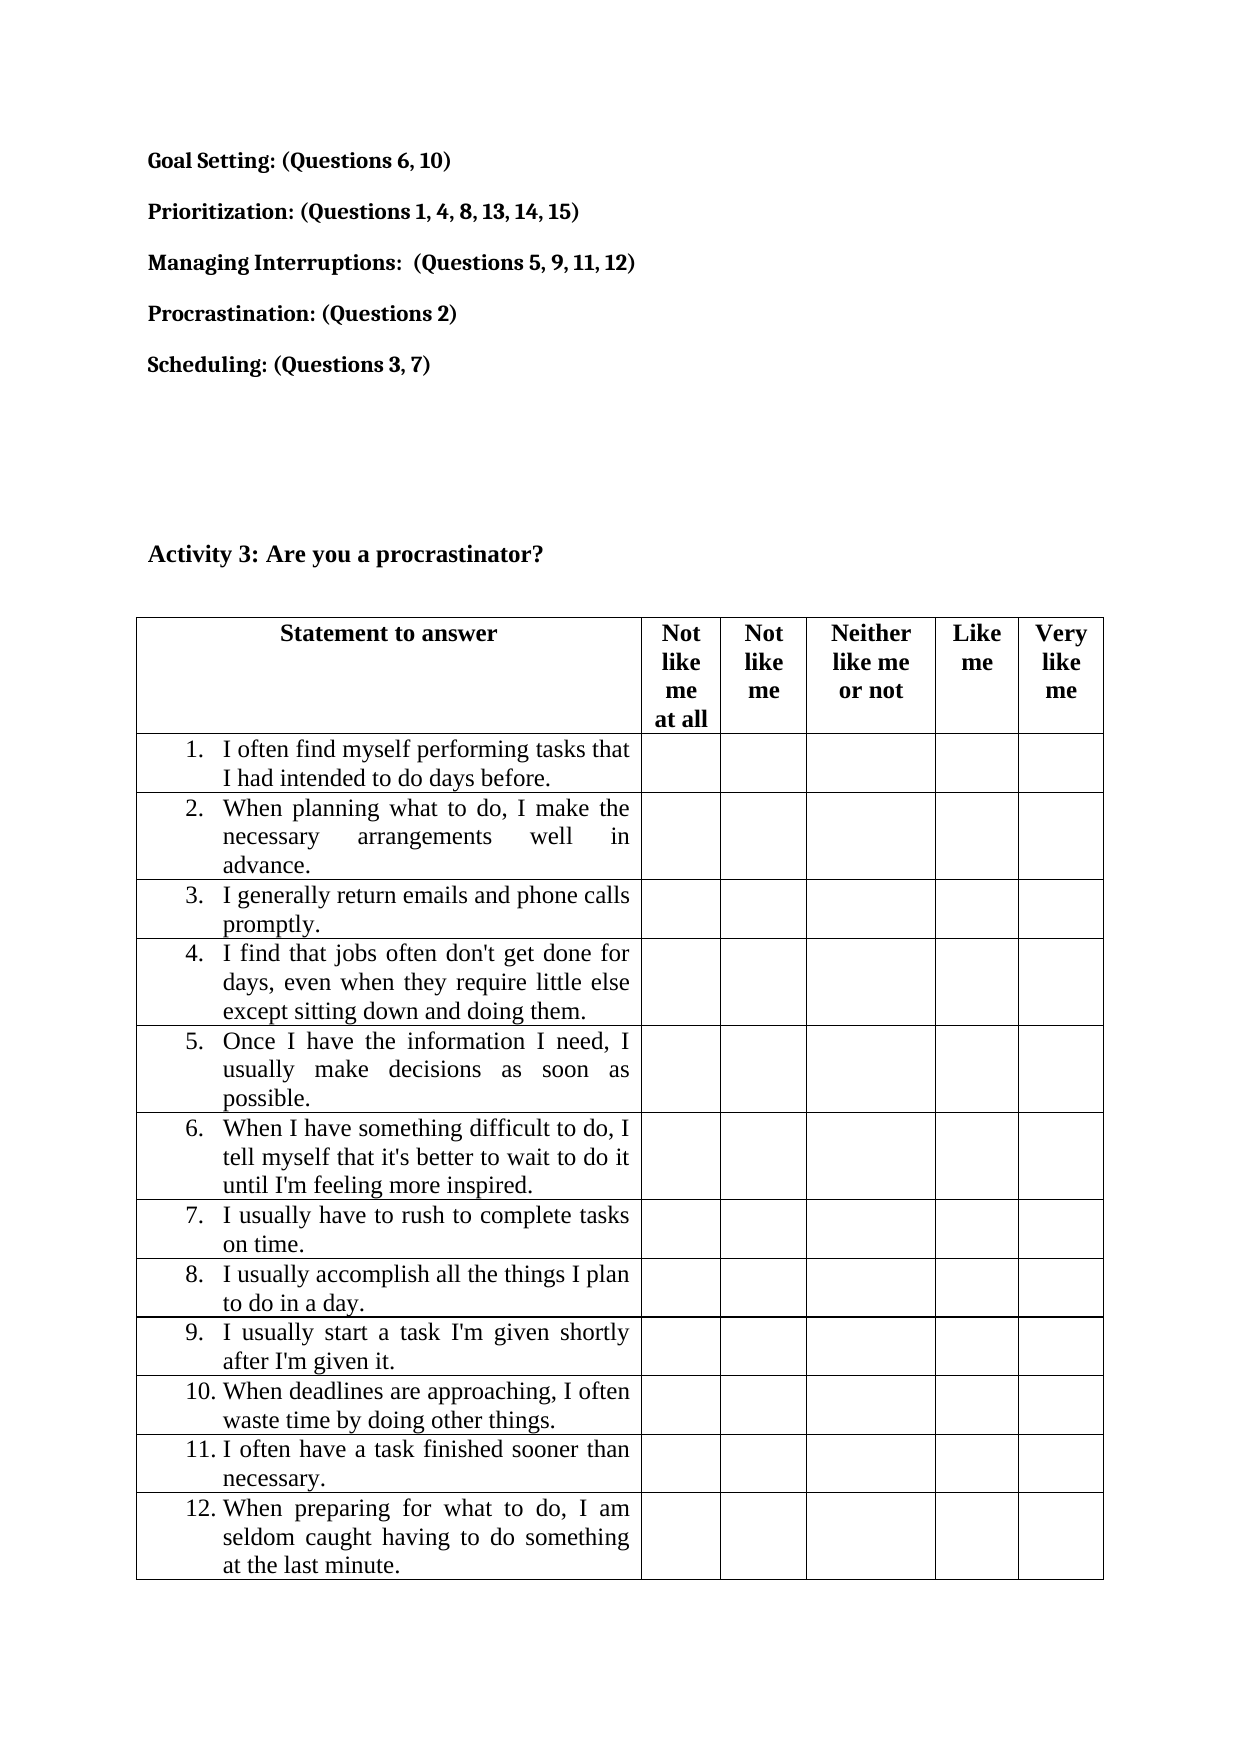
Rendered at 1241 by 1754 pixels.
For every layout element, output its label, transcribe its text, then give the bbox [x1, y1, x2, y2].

table_cell [807, 1318, 935, 1375]
subtitle Managing Interruptions: (Questions 5, 9, 11, 12) [148, 250, 1093, 276]
table_cell [721, 939, 806, 1025]
table_cell [807, 1493, 935, 1579]
table_cell [721, 1376, 806, 1433]
table_cell When planning what to do, I make the necessary arrangements well in advance. [137, 793, 641, 879]
table_header Neither like me or not [807, 618, 935, 733]
table_cell When I have something difficult to do, I tell myself that it's better to wait to do it until I'm feeling more inspired. [137, 1113, 641, 1199]
subtitle Procrastination: (Questions 2) [148, 301, 1093, 327]
table_cell [936, 1376, 1018, 1433]
table_cell [721, 1259, 806, 1316]
subtitle Prioritization: (Questions 1, 4, 8, 13, 14, 15) [148, 199, 1093, 225]
table_cell I often find myself performing tasks that I had intended to do days before. [137, 734, 641, 792]
table_cell I usually have to rush to complete tasks on time. [137, 1200, 641, 1258]
table_cell [1019, 1026, 1103, 1112]
table_header Not like me at all [642, 618, 720, 733]
table_cell [721, 1026, 806, 1112]
table_cell [807, 734, 935, 792]
table_cell I usually accomplish all the things I plan to do in a day. [137, 1259, 641, 1316]
table_cell [936, 1026, 1018, 1112]
table_cell [721, 880, 806, 937]
table_cell [936, 1493, 1018, 1579]
table_cell [642, 734, 720, 792]
table_cell [936, 880, 1018, 937]
table_cell [1019, 1318, 1103, 1375]
table_cell [642, 1026, 720, 1112]
table_cell [936, 1200, 1018, 1258]
table_cell When deadlines are approaching, I often waste time by doing other things. [137, 1376, 641, 1433]
table_cell [807, 1435, 935, 1492]
table_cell [642, 1113, 720, 1199]
table_cell [1019, 939, 1103, 1025]
table_cell [642, 1200, 720, 1258]
table_cell I usually start a task I'm given shortly after I'm given it. [137, 1318, 641, 1375]
table_cell [721, 1435, 806, 1492]
table_cell [1019, 1493, 1103, 1579]
table_cell [642, 939, 720, 1025]
table_cell [807, 1200, 935, 1258]
table_cell [936, 1259, 1018, 1316]
subtitle Scheduling: (Questions 3, 7) [148, 352, 1093, 378]
subtitle Goal Setting: (Questions 6, 10) [148, 148, 1093, 174]
table_cell [807, 939, 935, 1025]
table_cell [1019, 793, 1103, 879]
table_cell [1019, 880, 1103, 937]
table_cell [1019, 1113, 1103, 1199]
table_cell [721, 1200, 806, 1258]
table_cell [936, 734, 1018, 792]
table_header Not like me [721, 618, 806, 733]
table_cell [642, 880, 720, 937]
table_cell [642, 793, 720, 879]
table_cell [642, 1435, 720, 1492]
table_header Like me [936, 618, 1018, 733]
table_cell I often have a task finished sooner than necessary. [137, 1435, 641, 1492]
table_header Very like me [1019, 618, 1103, 733]
table_cell [721, 734, 806, 792]
table_cell [721, 1113, 806, 1199]
table_cell [642, 1259, 720, 1316]
table_cell [936, 939, 1018, 1025]
table_cell [1019, 1435, 1103, 1492]
table_cell [642, 1376, 720, 1433]
table_cell [1019, 1376, 1103, 1433]
table_cell [1019, 1200, 1103, 1258]
table_cell [936, 1435, 1018, 1492]
table_cell [721, 1318, 806, 1375]
table_cell [807, 1259, 935, 1316]
table_cell [642, 1493, 720, 1579]
table_cell I generally return emails and phone calls promptly. [137, 880, 641, 937]
table_cell [807, 793, 935, 879]
table_cell [936, 1113, 1018, 1199]
text Activity 3: Are you a procrastinator? [148, 539, 1093, 567]
table_cell [1019, 734, 1103, 792]
table_cell Once I have the information I need, I usually make decisions as soon as possible. [137, 1026, 641, 1112]
table_cell I find that jobs often don't get done for days, even when they require little else except sitting down and doing them. [137, 939, 641, 1025]
table_cell When preparing for what to do, I am seldom caught having to do something at the last minute. [137, 1493, 641, 1579]
table_cell [936, 793, 1018, 879]
table_cell [721, 1493, 806, 1579]
table_cell [807, 1113, 935, 1199]
table_header Statement to answer [137, 618, 641, 733]
table_cell [1019, 1259, 1103, 1316]
table_cell [807, 1026, 935, 1112]
table_cell [721, 793, 806, 879]
table_cell [642, 1318, 720, 1375]
table_cell [936, 1318, 1018, 1375]
table_cell [807, 1376, 935, 1433]
table_cell [807, 880, 935, 937]
